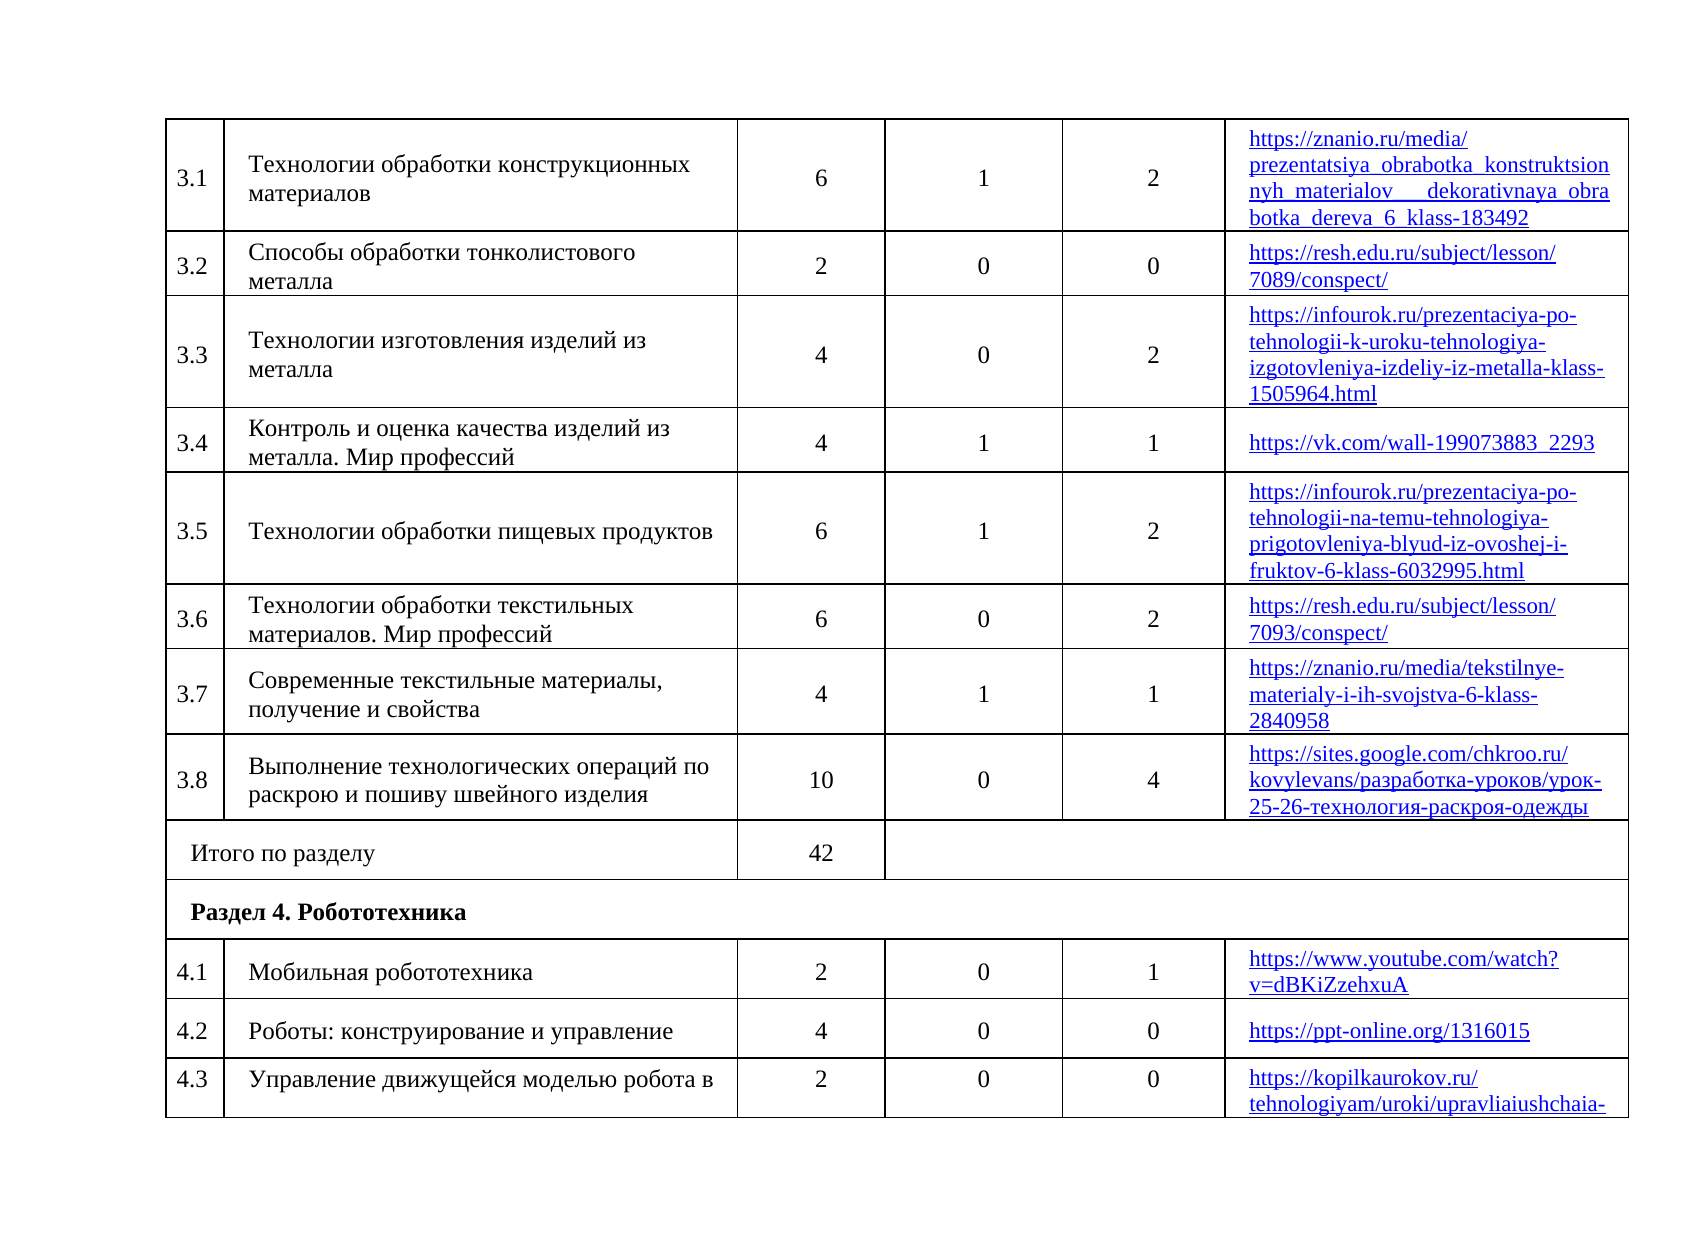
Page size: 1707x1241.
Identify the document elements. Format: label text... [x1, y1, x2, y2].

table_cell Итого по разделу [167, 821, 737, 879]
table_cell 4 [738, 296, 884, 407]
table_cell https://resh.edu.ru/subject/lesson/7093/conspect/ [1226, 585, 1628, 647]
table_cell Технологии обработки конструкционных материалов [225, 120, 737, 230]
table_cell 0 [886, 296, 1062, 407]
table_cell 6 [738, 120, 884, 230]
table_cell https://infourok.ru/prezentaciya-po-tehnologii-k-uroku-tehnologiya-izgotovleniya-izdeliy-iz-metalla-klass-1505964.html [1226, 296, 1628, 407]
table_cell 3.7 [167, 649, 223, 733]
table_cell https://vk.com/wall-199073883_2293 [1226, 408, 1628, 471]
table_cell 42 [738, 821, 884, 879]
table_cell 3.5 [167, 473, 223, 583]
table_cell 3.3 [167, 296, 223, 407]
table_cell 0 [886, 585, 1062, 647]
table_cell Контроль и оценка качества изделий из металла. Мир профессий [225, 408, 737, 471]
table_cell Мобильная робототехника [225, 940, 737, 998]
table_cell 3.1 [167, 120, 223, 230]
table_cell 4 [738, 649, 884, 733]
table_cell https://znanio.ru/media/prezentatsiya_obrabotka_konstruktsionnyh_materialov___dekorativnaya_obrabotka_dereva_6_klass-183492 [1226, 120, 1628, 230]
table_cell 2 [738, 940, 884, 998]
table_cell 1 [1063, 649, 1224, 733]
table_cell 3.4 [167, 408, 223, 471]
table_cell https://sites.google.com/chkroo.ru/kovylevans/разработка-уроков/урок-25-26-технология-раскроя-одежды [1226, 735, 1628, 819]
table_cell 2 [738, 1059, 884, 1117]
table_cell 1 [1063, 940, 1224, 998]
table_cell https://ppt-online.org/1316015 [1226, 999, 1628, 1057]
table_cell 2 [1063, 473, 1224, 583]
table_cell Раздел 4. Робототехника [167, 880, 1628, 938]
table_cell 2 [1063, 296, 1224, 407]
table_cell 4 [1063, 735, 1224, 819]
table_cell 6 [738, 585, 884, 647]
table_cell 4.1 [167, 940, 223, 998]
table_cell 3.6 [167, 585, 223, 647]
table_cell 10 [738, 735, 884, 819]
table_cell 1 [886, 120, 1062, 230]
table_cell Технологии изготовления изделий из металла [225, 296, 737, 407]
table_cell 0 [886, 1059, 1062, 1117]
table_cell 1 [886, 473, 1062, 583]
table_cell 0 [1063, 1059, 1224, 1117]
table_cell https://znanio.ru/media/tekstilnye-materialy-i-ih-svojstva-6-klass-2840958 [1226, 649, 1628, 733]
table_cell 4 [738, 999, 884, 1057]
table_cell Технологии обработки текстильных материалов. Мир профессий [225, 585, 737, 647]
table_cell 0 [1063, 232, 1224, 294]
table_cell 2 [738, 232, 884, 294]
table_cell 4.2 [167, 999, 223, 1057]
table_cell Роботы: конструирование и управление [225, 999, 737, 1057]
table_cell https://infourok.ru/prezentaciya-po-tehnologii-na-temu-tehnologiya-prigotovleniya-blyud-iz-ovoshej-i-fruktov-6-klass-6032995.html [1226, 473, 1628, 583]
table_cell 1 [886, 408, 1062, 471]
table_cell 3.2 [167, 232, 223, 294]
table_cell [225, 1059, 737, 1117]
table_cell https://www.youtube.com/watch?v=dBKiZzehxuA [1226, 940, 1628, 998]
table_cell 3.8 [167, 735, 223, 819]
table_cell 2 [1063, 585, 1224, 647]
table_cell 1 [1063, 408, 1224, 471]
table_cell Способы обработки тонколистового металла [225, 232, 737, 294]
table_cell 1 [886, 649, 1062, 733]
table_cell Выполнение технологических операций по раскрою и пошиву швейного изделия [225, 735, 737, 819]
table_cell Современные текстильные материалы, получение и свойства [225, 649, 737, 733]
table_cell 0 [1063, 999, 1224, 1057]
table_cell 0 [886, 999, 1062, 1057]
table_cell 0 [886, 735, 1062, 819]
table_cell 4.3 [167, 1059, 223, 1117]
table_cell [1226, 1059, 1628, 1117]
table_cell 6 [738, 473, 884, 583]
table_cell [886, 821, 1628, 879]
table_cell 2 [1063, 120, 1224, 230]
table_cell 0 [886, 232, 1062, 294]
table_cell 4 [738, 408, 884, 471]
table_cell Технологии обработки пищевых продуктов [225, 473, 737, 583]
table_cell 0 [886, 940, 1062, 998]
table_cell https://resh.edu.ru/subject/lesson/7089/conspect/ [1226, 232, 1628, 294]
